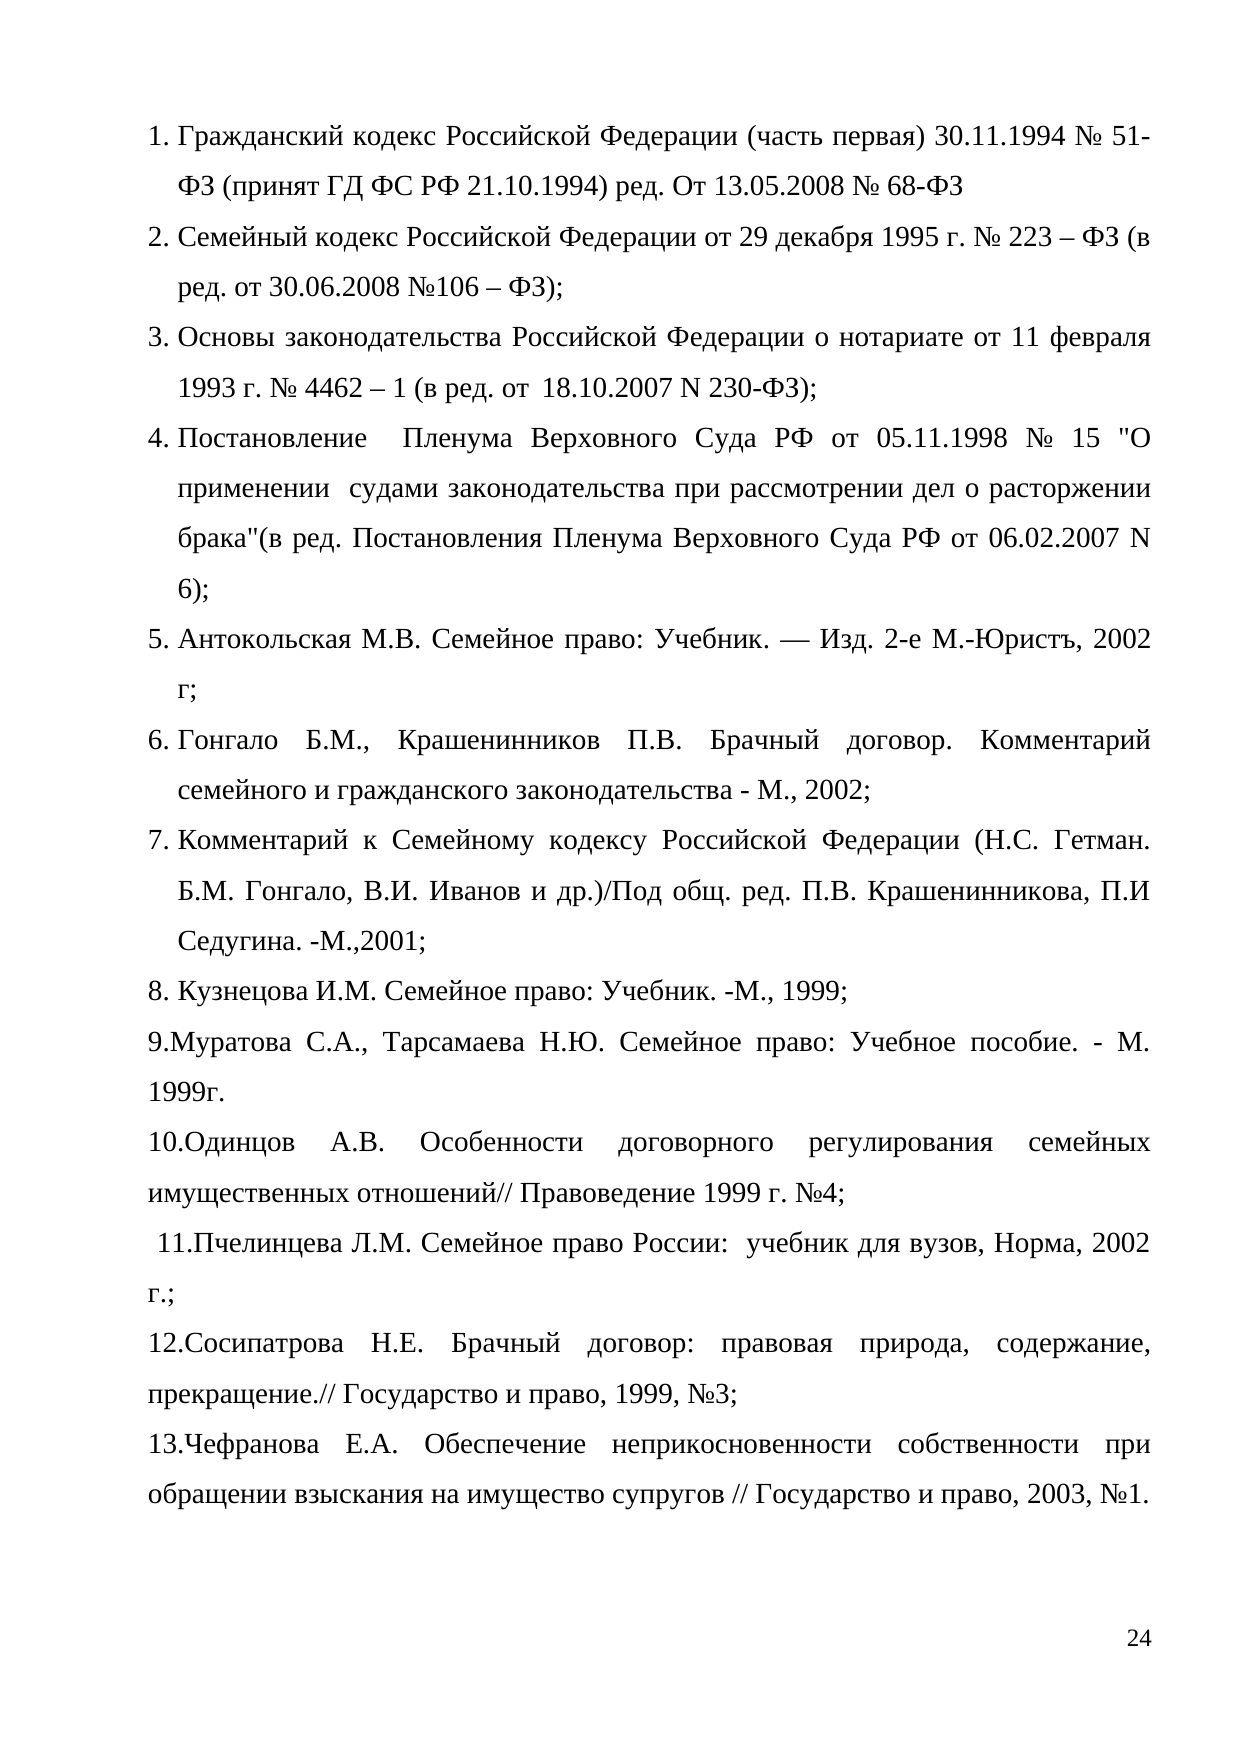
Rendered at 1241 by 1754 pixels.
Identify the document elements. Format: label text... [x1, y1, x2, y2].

list Гонгало Б.М., Крашенинников П.В. Брачный договор. Комментарий семейного и гражданского законодательства - М., 2002; [148, 722, 1152, 806]
list Гражданский кодекс Российской Федерации (часть первая) 30.11.1994 № 51-ФЗ (принят ГД ФС РФ 21.10.1994) ред. От 13.05.2008 № 68-ФЗ [148, 118, 1152, 202]
list Кузнецова И.М. Семейное право: Учебник. -М., 1999; [148, 973, 1152, 1007]
list 10.Одинцов А.В. Особенности договорного регулирования семейных имущественных отношений// Правоведение . №4; [148, 1124, 1152, 1208]
list Постановление Пленума Верховного Суда РФ от 05.11.1998 № 15 "О применении судами законодательства при рассмотрении дел о расторжении брака"(в ред. Постановления Пленума Верховного Суда РФ от 06.02.2007 N 6); [148, 420, 1152, 604]
list 11.Пчелинцева Л.М. Семейное право России: учебник для вузов, Норма, .; [148, 1225, 1152, 1309]
list Антокольская М.В. Семейное право: Учебник. — Изд. 2-е М.-Юристъ, ; [148, 621, 1152, 705]
list 13.Чефранова Е.А. Обеспечение неприкосновенности собственности при обращении взыскания на имущество супругов // Государство и право, 2003, №1. [148, 1426, 1152, 1510]
list Комментарий к Семейному кодексу Российской Федерации (Н.С. Гетман. Б.М. Гонгало, В.И. Иванов и др.)/Под общ. ред. П.В. Крашенинникова, П.И Седугина. -М.,2001; [148, 822, 1152, 957]
list Основы законодательства Российской Федерации о нотариате от 11 февраля . № 4462 – 1 (в ред. от 18.10.2007 N 230-ФЗ); [148, 319, 1152, 403]
list Семейный кодекс Российской Федерации от 29 декабря . № 223 – ФЗ (в ред. от 30.06.2008 №106 – ФЗ); [148, 219, 1152, 303]
list 12.Сосипатрова Н.Е. Брачный договор: правовая природа, содержание, прекращение.// Государство и право, 1999, №3; [148, 1326, 1152, 1409]
list 9.Муратова С.А., Тарсамаева Н.Ю. Семейное право: Учебное пособие. - М. 1999г. [148, 1024, 1152, 1108]
